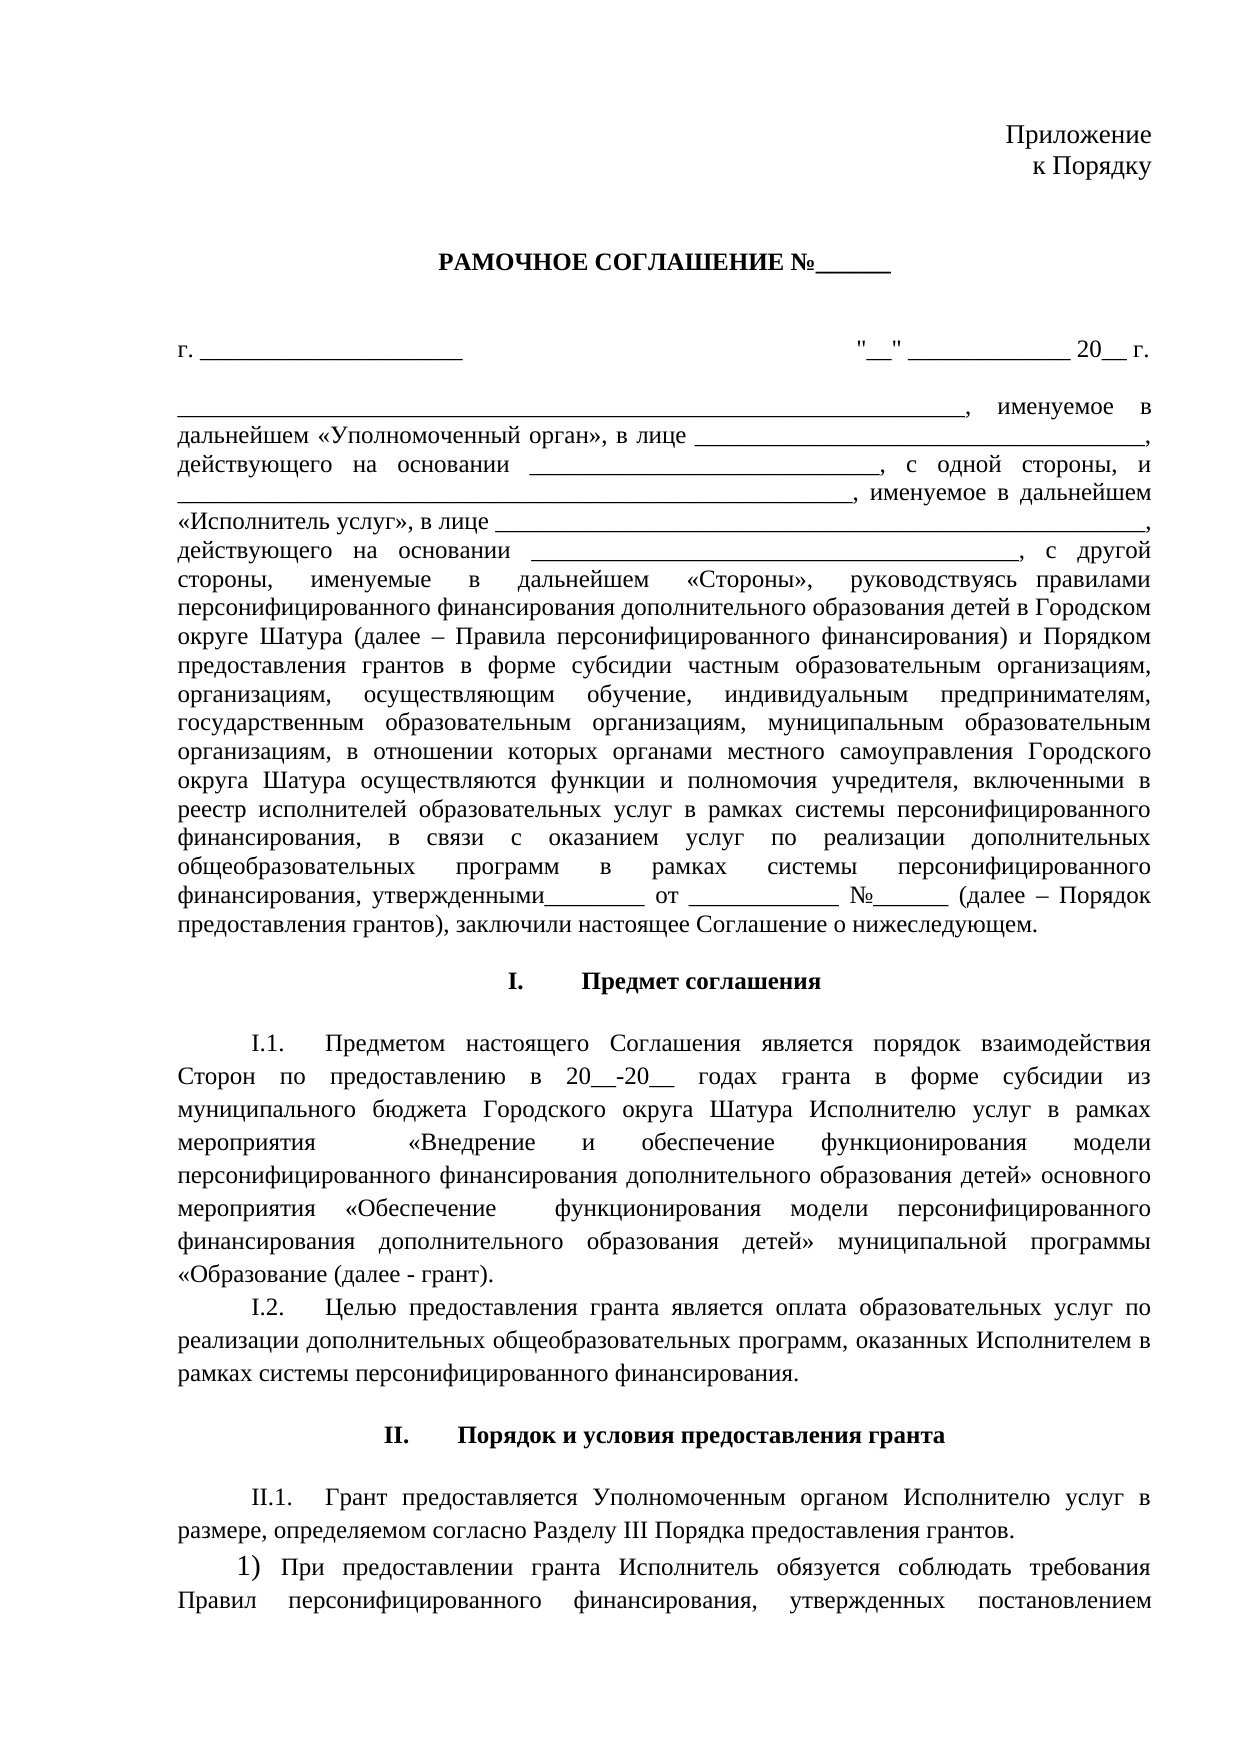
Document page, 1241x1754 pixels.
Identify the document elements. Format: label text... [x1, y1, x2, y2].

list Целью предоставления гранта является оплата образовательных услуг по реализации дополнительных общеобразовательных программ, оказанных Исполнителем в рамках системы персонифицированного финансирования. [177, 1292, 1152, 1387]
list Порядок и условия предоставления гранта [177, 1420, 1152, 1449]
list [177, 1548, 1152, 1614]
text Приложение [177, 118, 1152, 149]
text к Порядку [177, 149, 1152, 180]
list Предмет соглашения [177, 966, 1152, 995]
text _______________________________________________________________, именуемое в дальнейшем «Уполномоченный орган», в лице ____________________________________, действующего на основании ____________________________, с одной стороны, и ______________________________________________________, именуемое в дальнейшем «Исполнитель услуг», в лице ____________________________________________________, действующего на основании _______________________________________, с другой стороны, именуемые в дальнейшем «Стороны», руководствуясь правилами персонифицированного финансирования дополнительного образования детей в Городском округе Шатура (далее – Правила персонифицированного финансирования) и Порядком предоставления грантов в форме субсидии частным образовательным организациям, организациям, осуществляющим обучение, индивидуальным предпринимателям, государственным образовательным организациям, муниципальным образовательным организациям, в отношении которых органами местного самоуправления Городского округа Шатура осуществляются функции и полномочия учредителя, включенными в реестр исполнителей образовательных услуг в рамках системы персонифицированного финансирования, в связи с оказанием услуг по реализации дополнительных общеобразовательных программ в рамках системы персонифицированного финансирования, утвержденными________ от ____________ №______ (далее – Порядок предоставления грантов), заключили настоящее Соглашение о нижеследующем. [177, 391, 1152, 937]
text г. _____________________ "__" _____________ 20__ г. [177, 334, 1152, 362]
list Грант предоставляется Уполномоченным органом Исполнителю услуг в размере, определяемом согласно Разделу III Порядка предоставления грантов. [177, 1482, 1152, 1543]
list Предметом настоящего Соглашения является порядок взаимодействия Сторон по предоставлению в 20__-20__ годах гранта в форме субсидии из муниципального бюджета Городского округа Шатура Исполнителю услуг в рамках мероприятия «Внедрение и обеспечение функционирования модели персонифицированного финансирования дополнительного образования детей» основного мероприятия «Обеспечение функционирования модели персонифицированного финансирования дополнительного образования детей» муниципальной программы «Образование (далее - грант). [177, 1028, 1152, 1288]
title РАМОЧНОЕ СОГЛАШЕНИЕ №______ [177, 247, 1152, 276]
